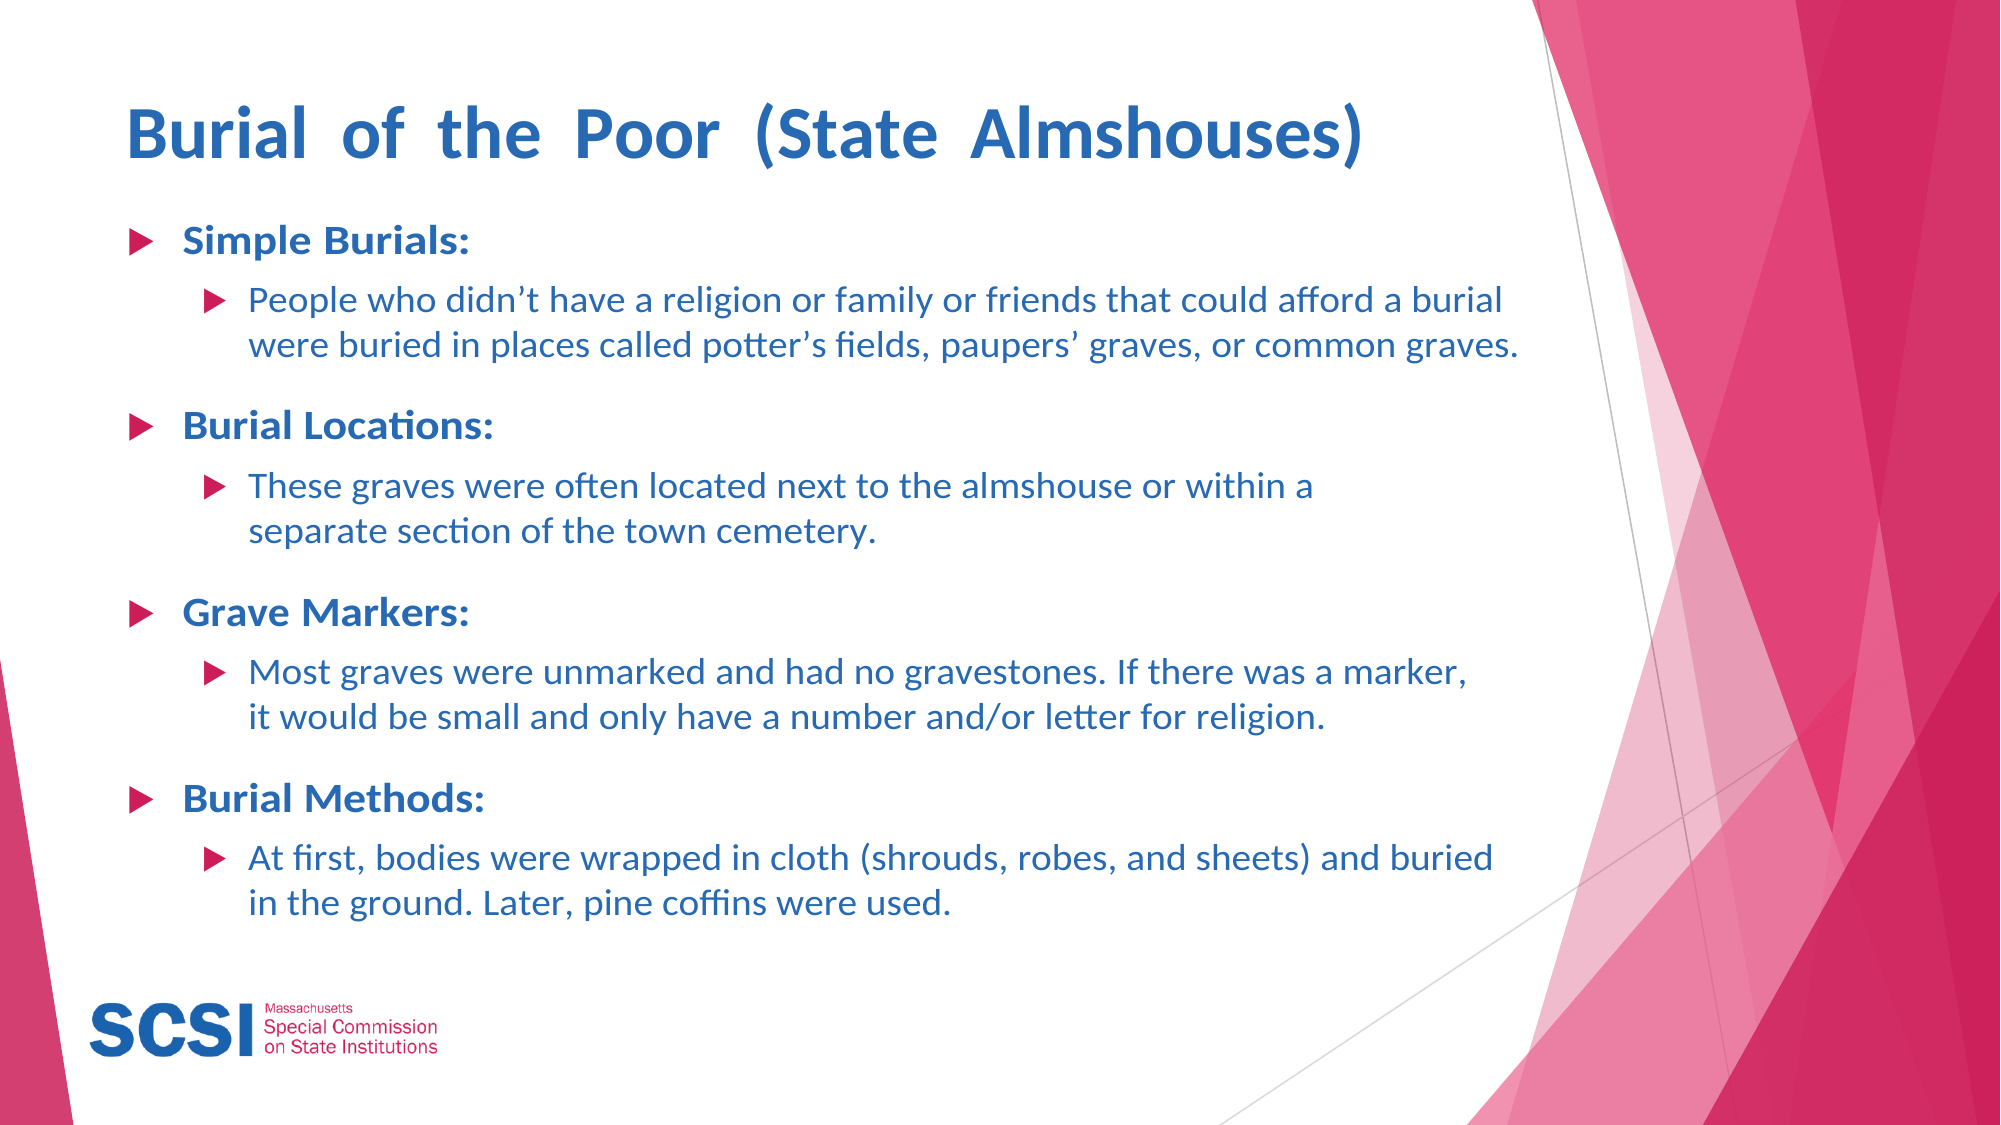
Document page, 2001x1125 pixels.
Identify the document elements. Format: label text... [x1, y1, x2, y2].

subtitle Grave Markers: [126, 586, 1710, 637]
subtitle Simple Burials: [126, 214, 1710, 264]
list At first, bodies were wrapped in cloth (shrouds, robes, and sheets) and buried in the ground. Later, pine coffins were used. [201, 835, 1527, 925]
subtitle Burial Methods: [126, 772, 1710, 822]
list People who didn’t have a religion or family or friends that could afford a burial were buried in places called potter’s fields, paupers’ graves, or common graves. [201, 277, 1524, 367]
subtitle Burial Locations: [126, 399, 1710, 450]
list Most graves were unmarked and had no gravestones. If there was a marker, it would be small and only have a number and/or letter for religion. [201, 649, 1477, 739]
list These graves were often located next to the almshouse or within a separate section of the town cemetery. [201, 463, 1452, 553]
picture [89, 991, 443, 1079]
subtitle Burial of the Poor (State Almshouses) [126, 85, 1710, 177]
